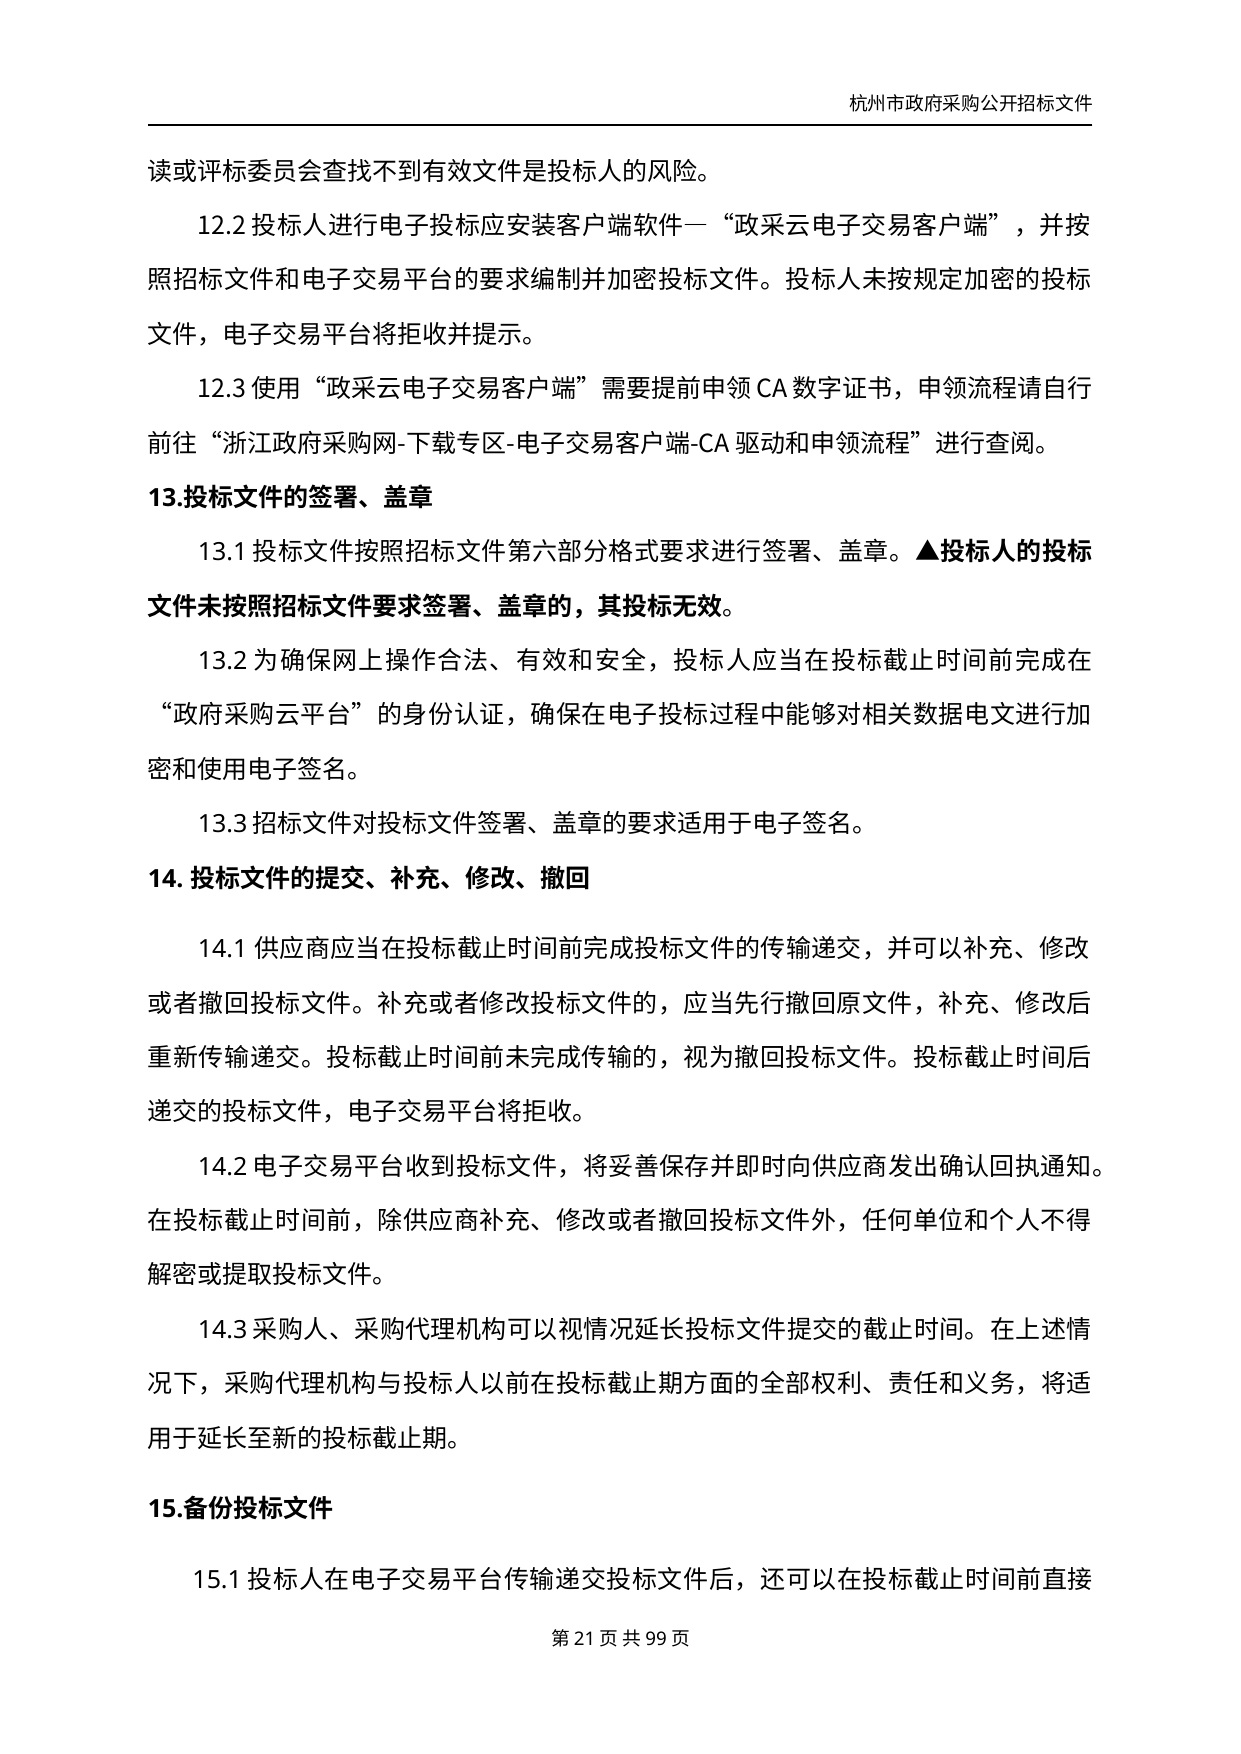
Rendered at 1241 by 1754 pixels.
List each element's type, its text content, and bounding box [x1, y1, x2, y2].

text 15.备份投标文件 [148, 1489, 1092, 1525]
text 14.3采购人、采购代理机构可以视情况延长投标文件提交的截止时间。在上述情况下，采购代理机构与投标人以前在投标截止期方面的全部权利、责任和义务，将适用于延长至新的投标截止期。 [148, 1309, 1092, 1454]
text 13.1投标文件按照招标文件第六部分格式要求进行签署、盖章。▲投标人的投标文件未按照招标文件要求签署、盖章的，其投标无效。 [148, 532, 1092, 622]
text 13.2为确保网上操作合法、有效和安全，投标人应当在投标截止时间前完成在“政府采购云平台”的身份认证，确保在电子投标过程中能够对相关数据电文进行加密和使用电子签名。 [148, 641, 1092, 786]
text 14.2电子交易平台收到投标文件，将妥善保存并即时向供应商发出确认回执通知。在投标截止时间前，除供应商补充、修改或者撤回投标文件外，任何单位和个人不得解密或提取投标文件。 [148, 1146, 1092, 1291]
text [148, 151, 1092, 187]
text 12.2投标人进行电子投标应安装客户端软件—“政采云电子交易客户端”，并按照招标文件和电子交易平台的要求编制并加密投标文件。投标人未按规定加密的投标文件，电子交易平台将拒收并提示。 [148, 206, 1092, 351]
text 13.投标文件的签署、盖章 [148, 477, 1092, 514]
text 14. 投标文件的提交、补充、修改、撤回 [148, 858, 1092, 894]
text 14.1 供应商应当在投标截止时间前完成投标文件的传输递交，并可以补充、修改或者撤回投标文件。补充或者修改投标文件的，应当先行撤回原文件，补充、修改后重新传输递交。投标截止时间前未完成传输的，视为撤回投标文件。投标截止时间后递交的投标文件，电子交易平台将拒收。 [148, 929, 1092, 1128]
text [148, 1559, 1092, 1596]
text 12.3使用“政采云电子交易客户端”需要提前申领CA数字证书，申领流程请自行前往“浙江政府采购网-下载专区-电子交易客户端-CA驱动和申领流程”进行查阅。 [148, 369, 1092, 459]
text 13.3招标文件对投标文件签署、盖章的要求适用于电子签名。 [148, 804, 1092, 840]
